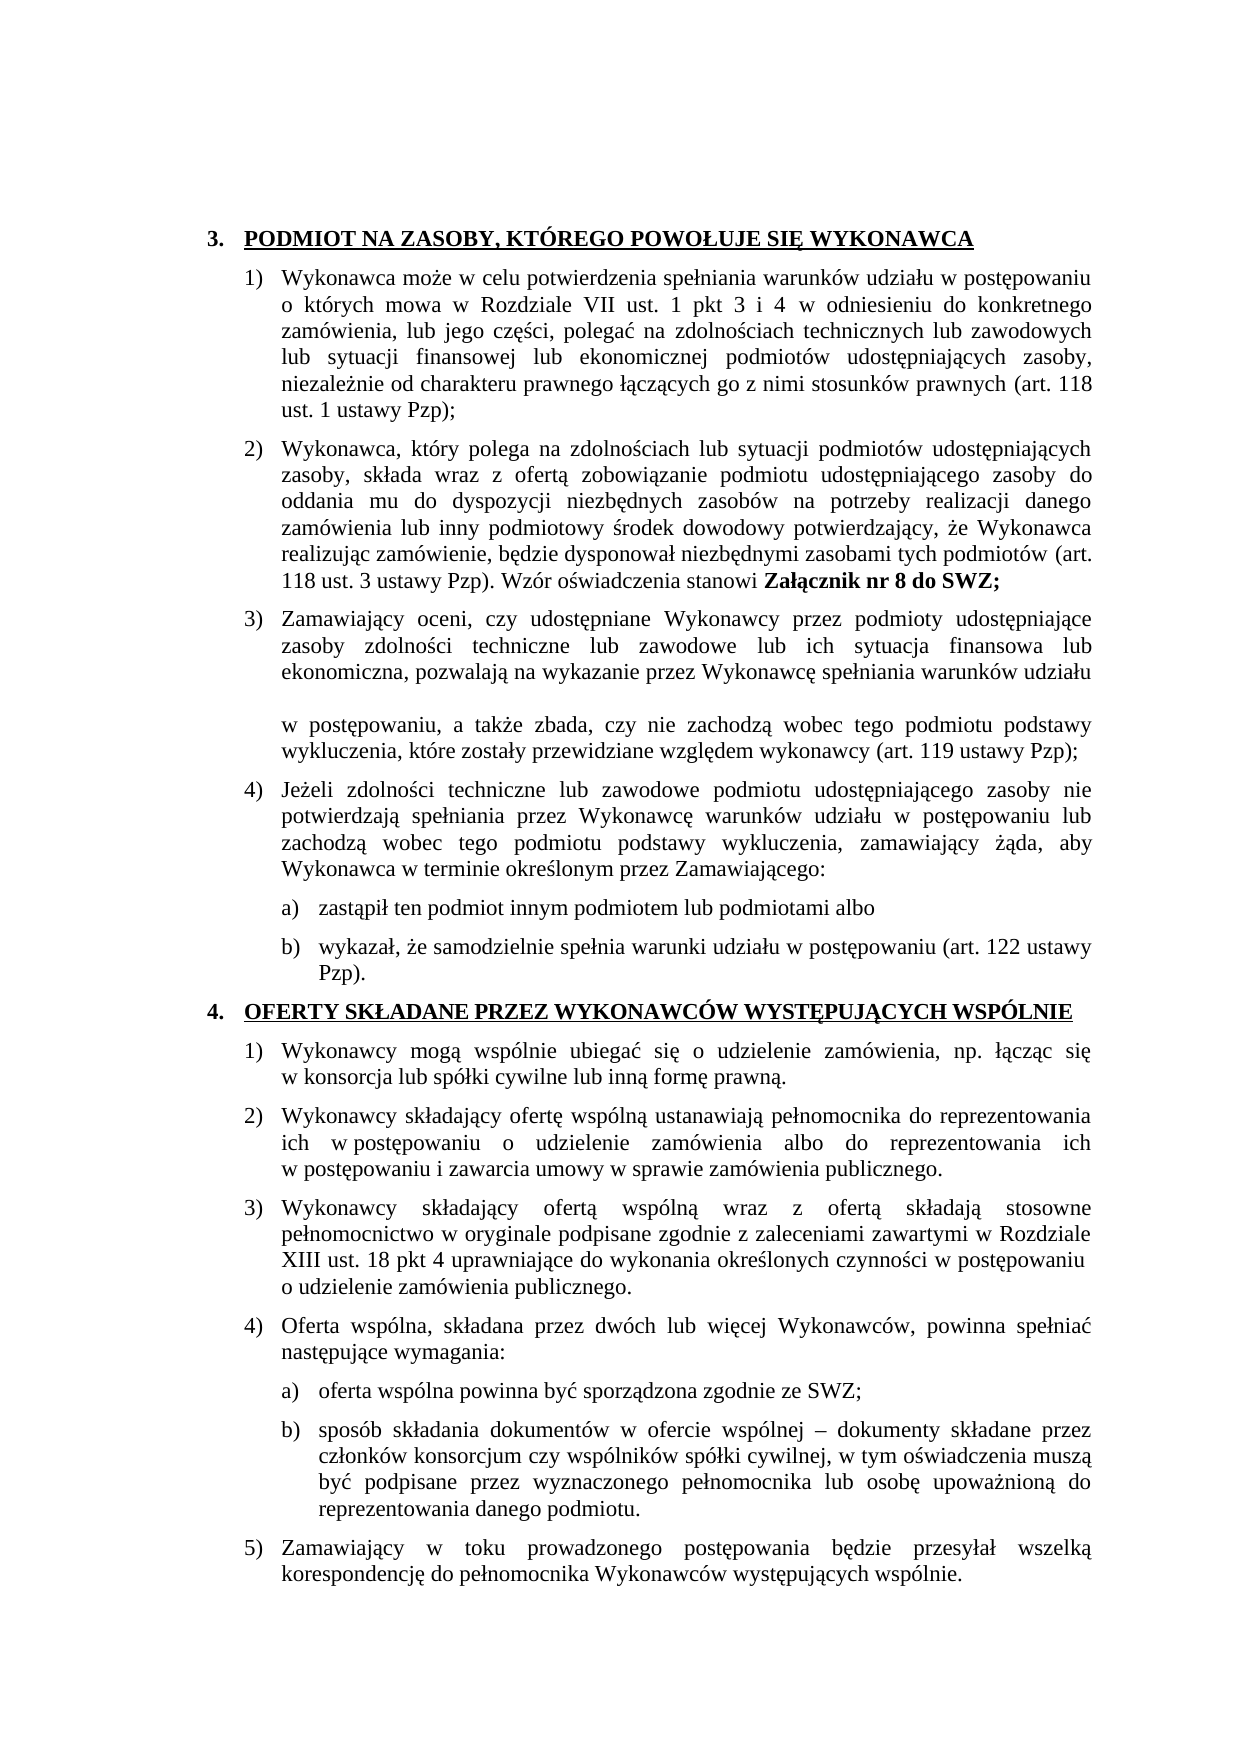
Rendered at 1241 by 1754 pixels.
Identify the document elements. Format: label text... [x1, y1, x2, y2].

list Wykonawcy składający ofertą wspólną wraz z ofertą składają stosowne pełnomocnictwo w oryginale podpisane zgodnie z zaleceniami zawartymi w Rozdziale XIII ust. 18 pkt 4 uprawniające do wykonania określonych czynności w postępowaniu o udzielenie zamówienia publicznego. [244, 1194, 1092, 1299]
list wykazał, że samodzielnie spełnia warunki udziału w postępowaniu (art. 122 ustawy Pzp). [281, 933, 1092, 986]
list sposób składania dokumentów w ofercie wspólnej – dokumenty składane przez członków konsorcjum czy wspólników spółki cywilnej, w tym oświadczenia muszą być podpisane przez wyznaczonego pełnomocnika lub osobę upoważnioną do reprezentowania danego podmiotu. [281, 1416, 1092, 1521]
list zastąpił ten podmiot innym podmiotem lub podmiotami albo [281, 894, 1092, 920]
list Jeżeli zdolności techniczne lub zawodowe podmiotu udostępniającego zasoby nie potwierdzają spełniania przez Wykonawcę warunków udziału w postępowaniu lub zachodzą wobec tego podmiotu podstawy wykluczenia, zamawiający żąda, aby Wykonawca w terminie określonym przez Zamawiającego: [244, 776, 1092, 882]
list Wykonawcy mogą wspólnie ubiegać się o udzielenie zamówienia, np. łącząc się w konsorcja lub spółki cywilne lub inną formę prawną. [244, 1037, 1092, 1090]
list Oferta wspólna, składana przez dwóch lub więcej Wykonawców, powinna spełniać następujące wymagania: [244, 1312, 1092, 1364]
list oferta wspólna powinna być sporządzona zgodnie ze SWZ; [281, 1377, 1092, 1403]
list Wykonawcy składający ofertę wspólną ustanawiają pełnomocnika do reprezentowania ich w postępowaniu o udzielenie zamówienia albo do reprezentowania ich w postępowaniu i zawarcia umowy w sprawie zamówienia publicznego. [244, 1102, 1092, 1181]
list PODMIOT NA ZASOBY, KTÓREGO POWOŁUJE SIĘ WYKONAWCA [207, 225, 1092, 252]
list Wykonawca, który polega na zdolnościach lub sytuacji podmiotów udostępniających zasoby, składa wraz z ofertą zobowiązanie podmiotu udostępniającego zasoby do oddania mu do dyspozycji niezbędnych zasobów na potrzeby realizacji danego zamówienia lub inny podmiotowy środek dowodowy potwierdzający, że Wykonawca realizując zamówienie, będzie dysponował niezbędnymi zasobami tych podmiotów (art. 118 ust. 3 ustawy Pzp). Wzór oświadczenia stanowi Załącznik nr 8 do SWZ; [244, 435, 1092, 593]
list Zamawiający oceni, czy udostępniane Wykonawcy przez podmioty udostępniające zasoby zdolności techniczne lub zawodowe lub ich sytuacja finansowa lub ekonomiczna, pozwalają na wykazanie przez Wykonawcę spełniania warunków udziału w postępowaniu, a także zbada, czy nie zachodzą wobec tego podmiotu podstawy wykluczenia, które zostały przewidziane względem wykonawcy (art. 119 ustawy Pzp); [244, 606, 1092, 764]
list Zamawiający w toku prowadzonego postępowania będzie przesyłał wszelką korespondencję do pełnomocnika Wykonawców występujących wspólnie. [244, 1534, 1092, 1586]
list Wykonawca może w celu potwierdzenia spełniania warunków udziału w postępowaniu o których mowa w Rozdziale VII ust. 1 pkt 3 i 4 w odniesieniu do konkretnego zamówienia, lub jego części, polegać na zdolnościach technicznych lub zawodowych lub sytuacji finansowej lub ekonomicznej podmiotów udostępniających zasoby, niezależnie od charakteru prawnego łączących go z nimi stosunków prawnych (art. 118 ust. 1 ustawy Pzp); [244, 264, 1092, 422]
list OFERTY SKŁADANE PRZEZ WYKONAWCÓW WYSTĘPUJĄCYCH WSPÓLNIE [207, 998, 1092, 1024]
